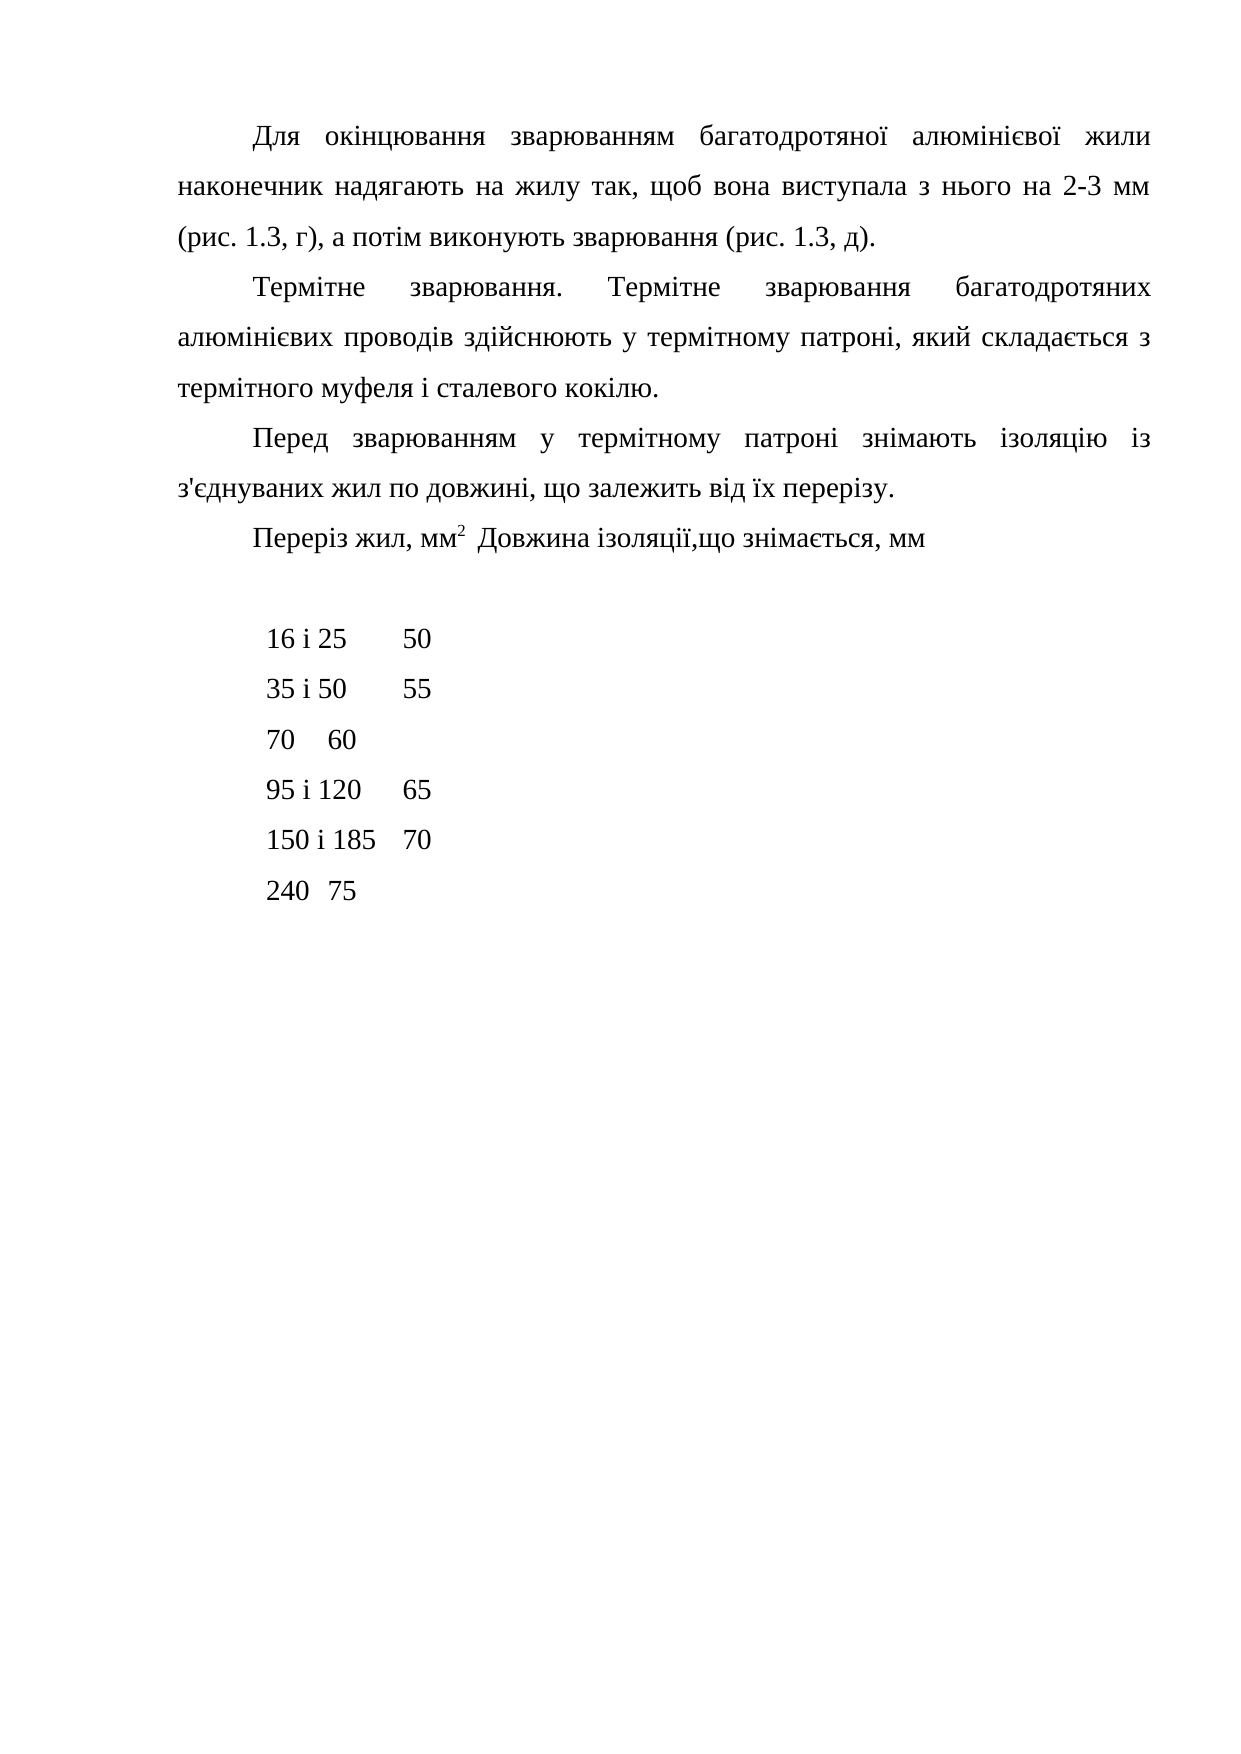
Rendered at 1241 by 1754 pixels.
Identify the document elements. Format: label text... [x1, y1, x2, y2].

text 95 і 120 65 [266, 772, 1152, 806]
text 16 і 25 50 [266, 621, 1152, 655]
text 35 і 50 55 [266, 672, 1152, 705]
text Для окінцювання зварюванням багатодротяної алюмінієвої жили наконечник надягають на жилу так, щоб вона виступала з нього на 2-3 мм (рис. 1.3, г), а потім виконують зварювання (рис. 1.3, д). [177, 118, 1152, 252]
text 150 і 185 70 [266, 822, 1152, 856]
text Переріз жил, мм2 Довжина ізоляції,що знімається, мм [177, 521, 1152, 554]
text Перед зварюванням у термітному патроні знімають ізоляцію із з'єднуваних жил по довжині, що залежить від їх перерізу. [177, 420, 1152, 504]
text 70 60 [266, 722, 1152, 755]
text Термітне зварювання. Термітне зварювання багатодротяних алюмінієвих проводів здійснюють у термітному патроні, який складається з термітного муфеля і сталевого кокілю. [177, 269, 1152, 403]
text 240 75 [266, 873, 1152, 906]
